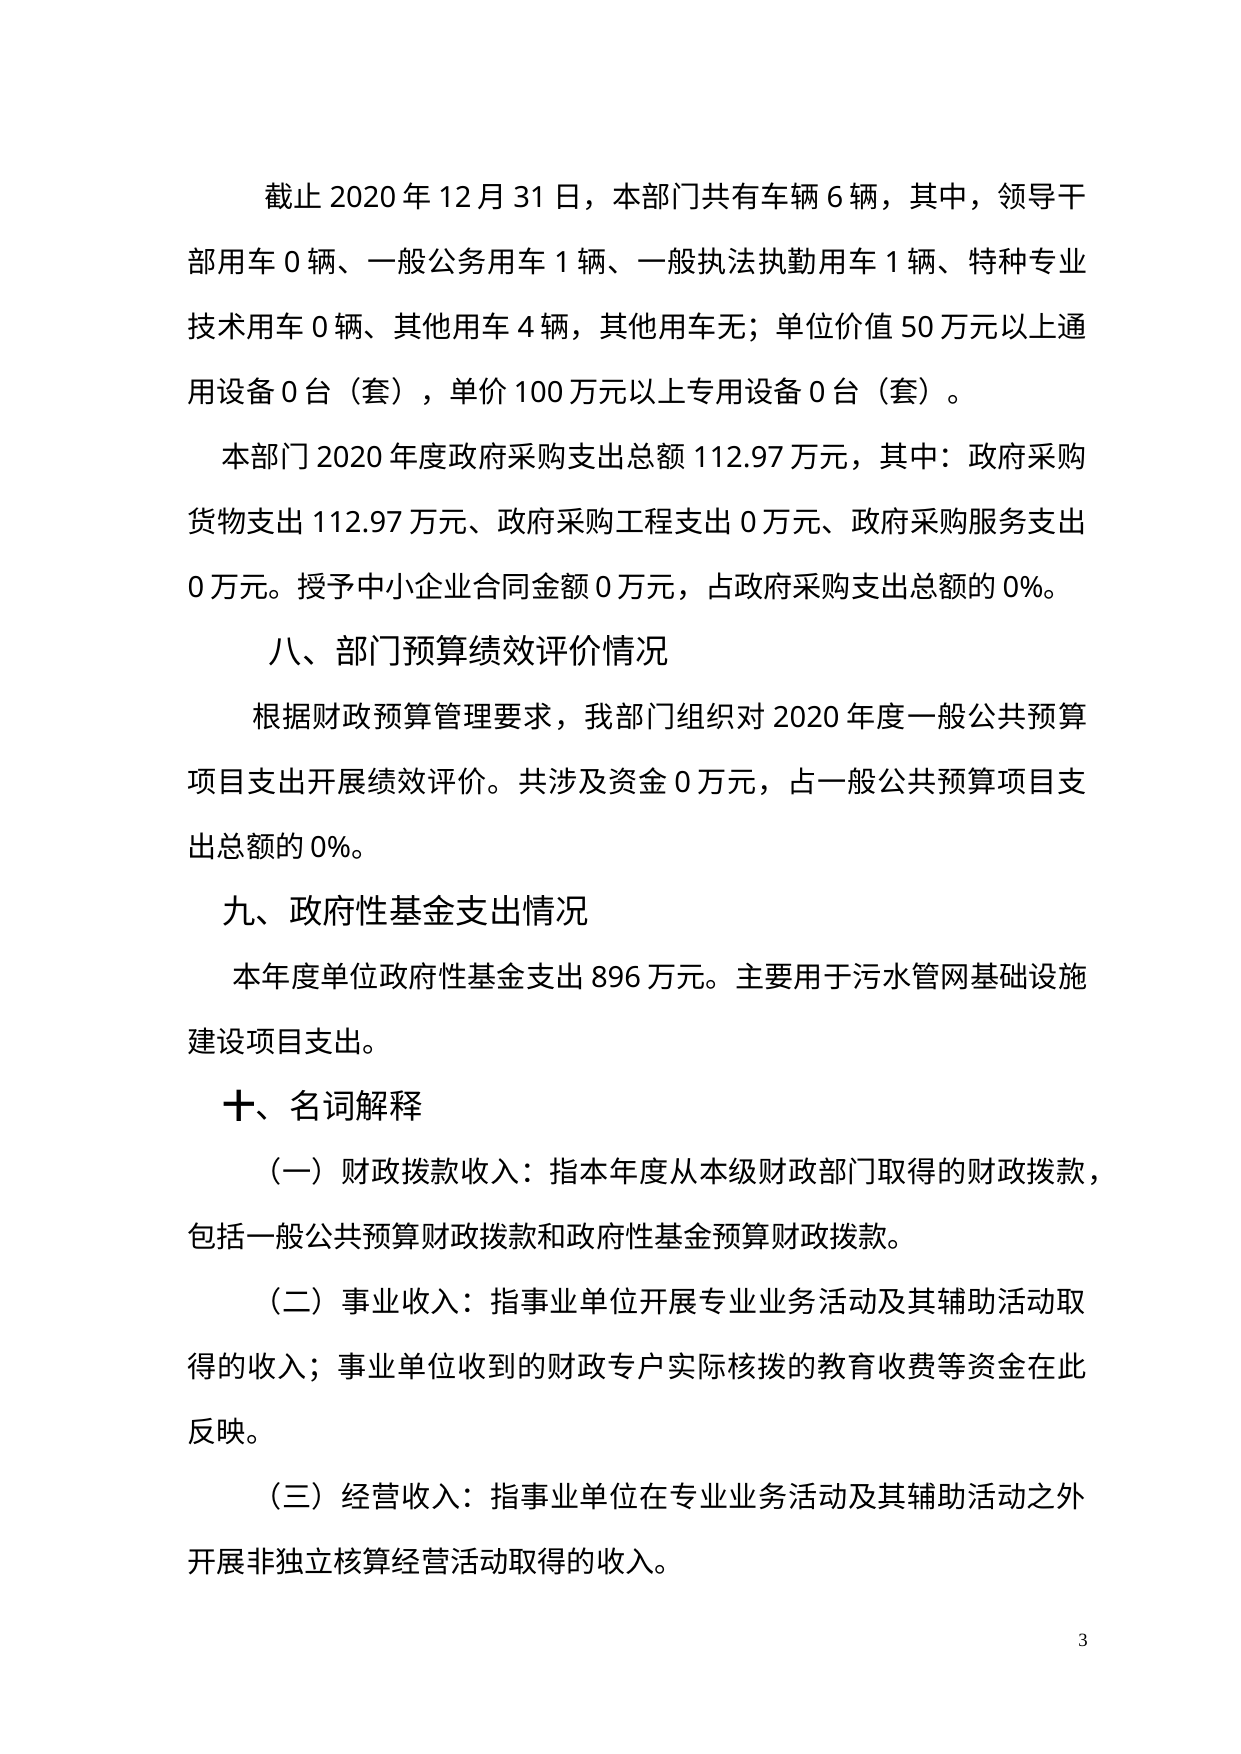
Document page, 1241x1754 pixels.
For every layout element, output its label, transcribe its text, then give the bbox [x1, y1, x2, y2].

text 八、部门预算绩效评价情况 [187, 617, 1087, 682]
text （二）事业收入：指事业单位开展专业业务活动及其辅助活动取得的收入；事业单位收到的财政专户实际核拨的教育收费等资金在此反映。 [187, 1267, 1087, 1462]
text 九、政府性基金支出情况 [187, 877, 1087, 942]
text 根据财政预算管理要求，我部门组织对2020年度一般公共预算项目支出开展绩效评价。共涉及资金0万元，占一般公共预算项目支出总额的0%。 [187, 682, 1087, 877]
text （一）财政拨款收入：指本年度从本级财政部门取得的财政拨款，包括一般公共预算财政拨款和政府性基金预算财政拨款。 [187, 1137, 1087, 1267]
text 十、名词解释 [187, 1072, 1087, 1137]
text 截止2020年12月31日，本部门共有车辆6辆，其中，领导干部用车0辆、一般公务用车1辆、一般执法执勤用车1辆、特种专业技术用车0辆、其他用车4辆，其他用车无；单位价值50万元以上通用设备0台（套），单价100万元以上专用设备0台（套）。 本部门2020年度政府采购支出总额112.97万元，其中：政府采购货物支出112.97万元、政府采购工程支出0万元、政府采购服务支出0万元。授予中小企业合同金额0万元，占政府采购支出总额的0%。 [187, 162, 1087, 617]
text 本年度单位政府性基金支出896万元。主要用于污水管网基础设施建设项目支出。 [187, 942, 1087, 1072]
text （三）经营收入：指事业单位在专业业务活动及其辅助活动之外开展非独立核算经营活动取得的收入。 [187, 1462, 1087, 1592]
